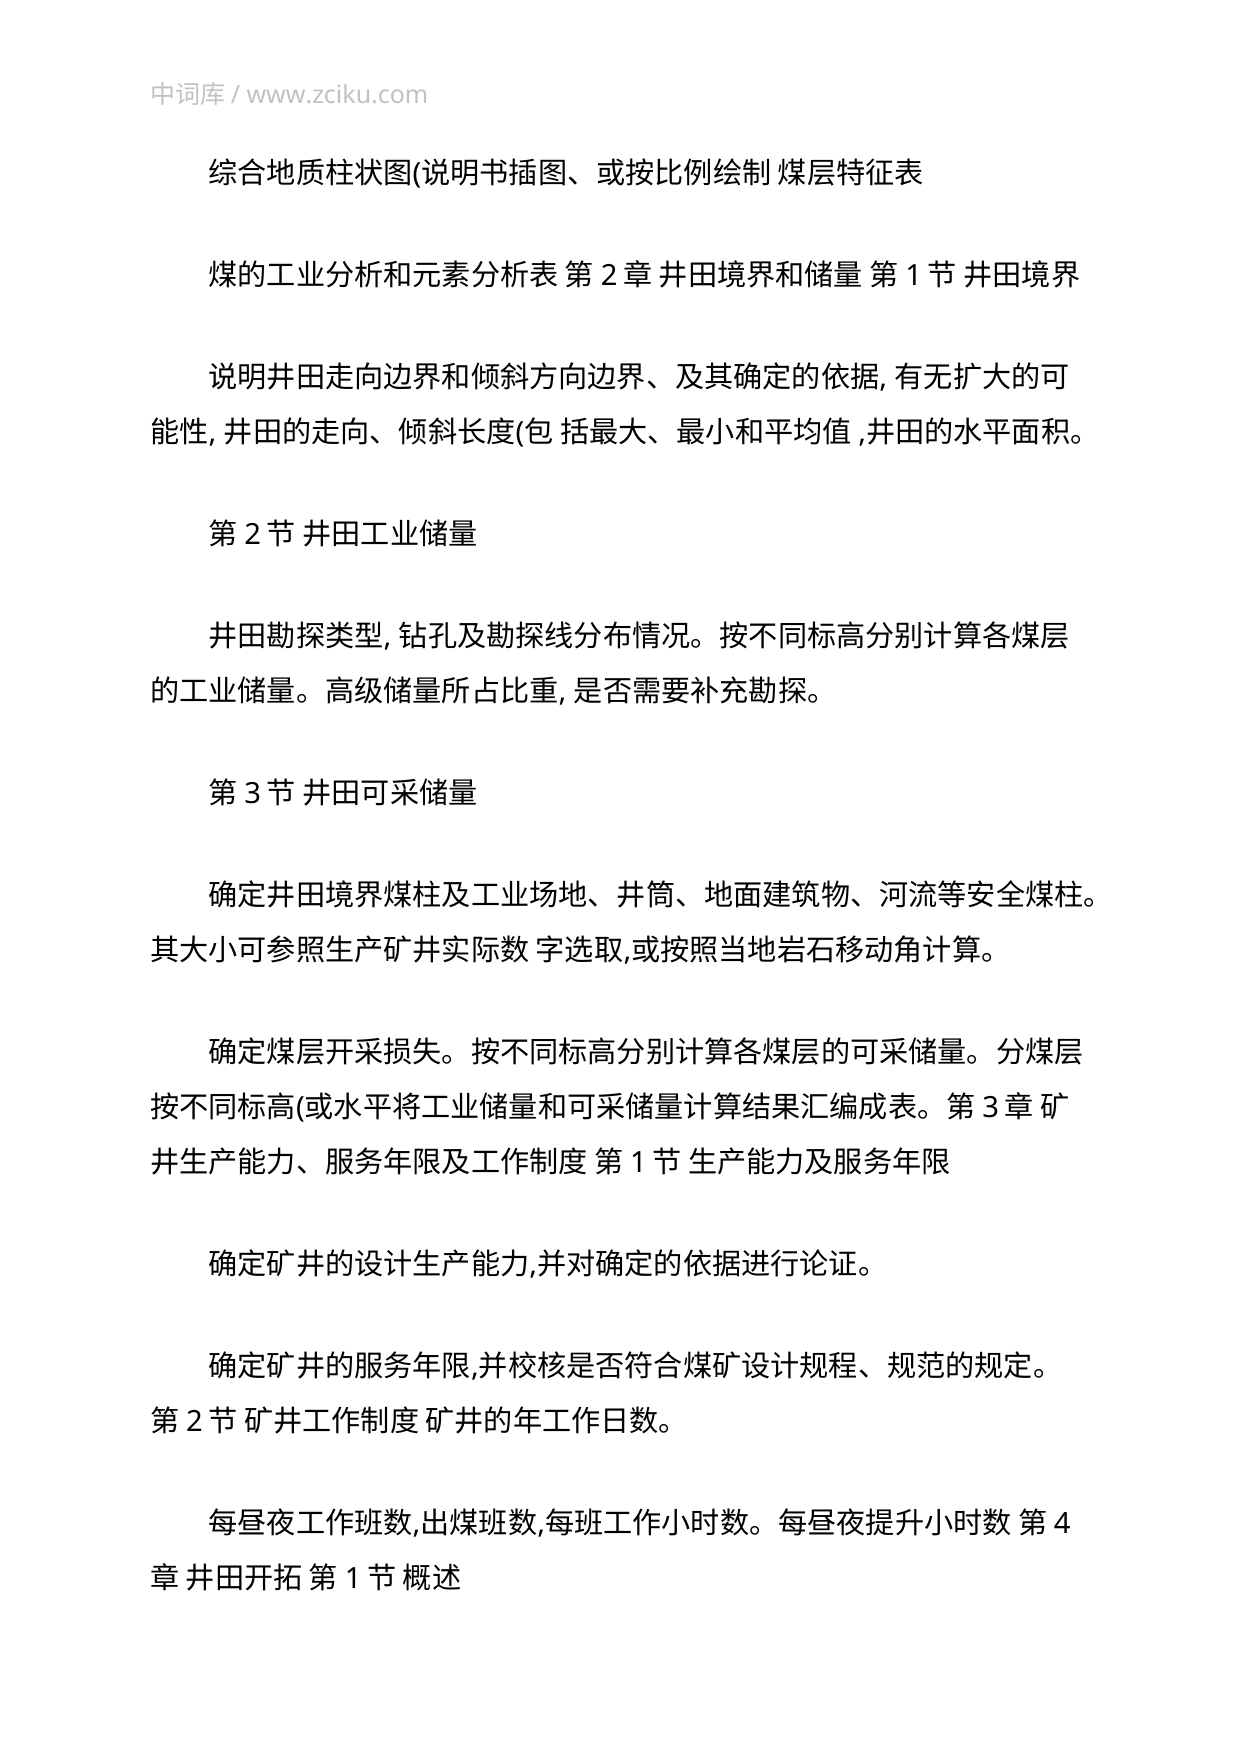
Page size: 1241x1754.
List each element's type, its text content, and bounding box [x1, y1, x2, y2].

text 确定矿井的设计生产能力,并对确定的依据进行论证。 [150, 1241, 1090, 1283]
text 综合地质柱状图(说明书插图、或按比例绘制 煤层特征表 [150, 150, 1090, 192]
text 确定井田境界煤柱及工业场地、井筒、地面建筑物、河流等安全煤柱。其大小可参照生产矿井实际数 字选取,或按照当地岩石移动角计算。 [150, 872, 1090, 969]
text 确定矿井的服务年限,并校核是否符合煤矿设计规程、规范的规定。第 2节 矿井工作制度 矿井的年工作日数。 [150, 1343, 1090, 1440]
text 每昼夜工作班数,出煤班数,每班工作小时数。每昼夜提升小时数 第 4章 井田开拓 第 1节 概述 [150, 1499, 1090, 1597]
text 煤的工业分析和元素分析表 第 2章 井田境界和储量 第 1节 井田境界 [150, 252, 1090, 294]
text 确定煤层开采损失。按不同标高分别计算各煤层的可采储量。分煤层按不同标高(或水平将工业储量和可采储量计算结果汇编成表。第 3章 矿井生产能力、服务年限及工作制度 第 1节 生产能力及服务年限 [150, 1029, 1090, 1181]
text 第 3节 井田可采储量 [150, 770, 1090, 812]
text 井田勘探类型, 钻孔及勘探线分布情况。按不同标高分别计算各煤层的工业储量。高级储量所占比重, 是否需要补充勘探。 [150, 613, 1090, 710]
text 说明井田走向边界和倾斜方向边界、及其确定的依据, 有无扩大的可能性, 井田的走向、倾斜长度(包 括最大、最小和平均值 ,井田的水平面积。 [150, 354, 1090, 451]
text 第 2节 井田工业储量 [150, 511, 1090, 553]
